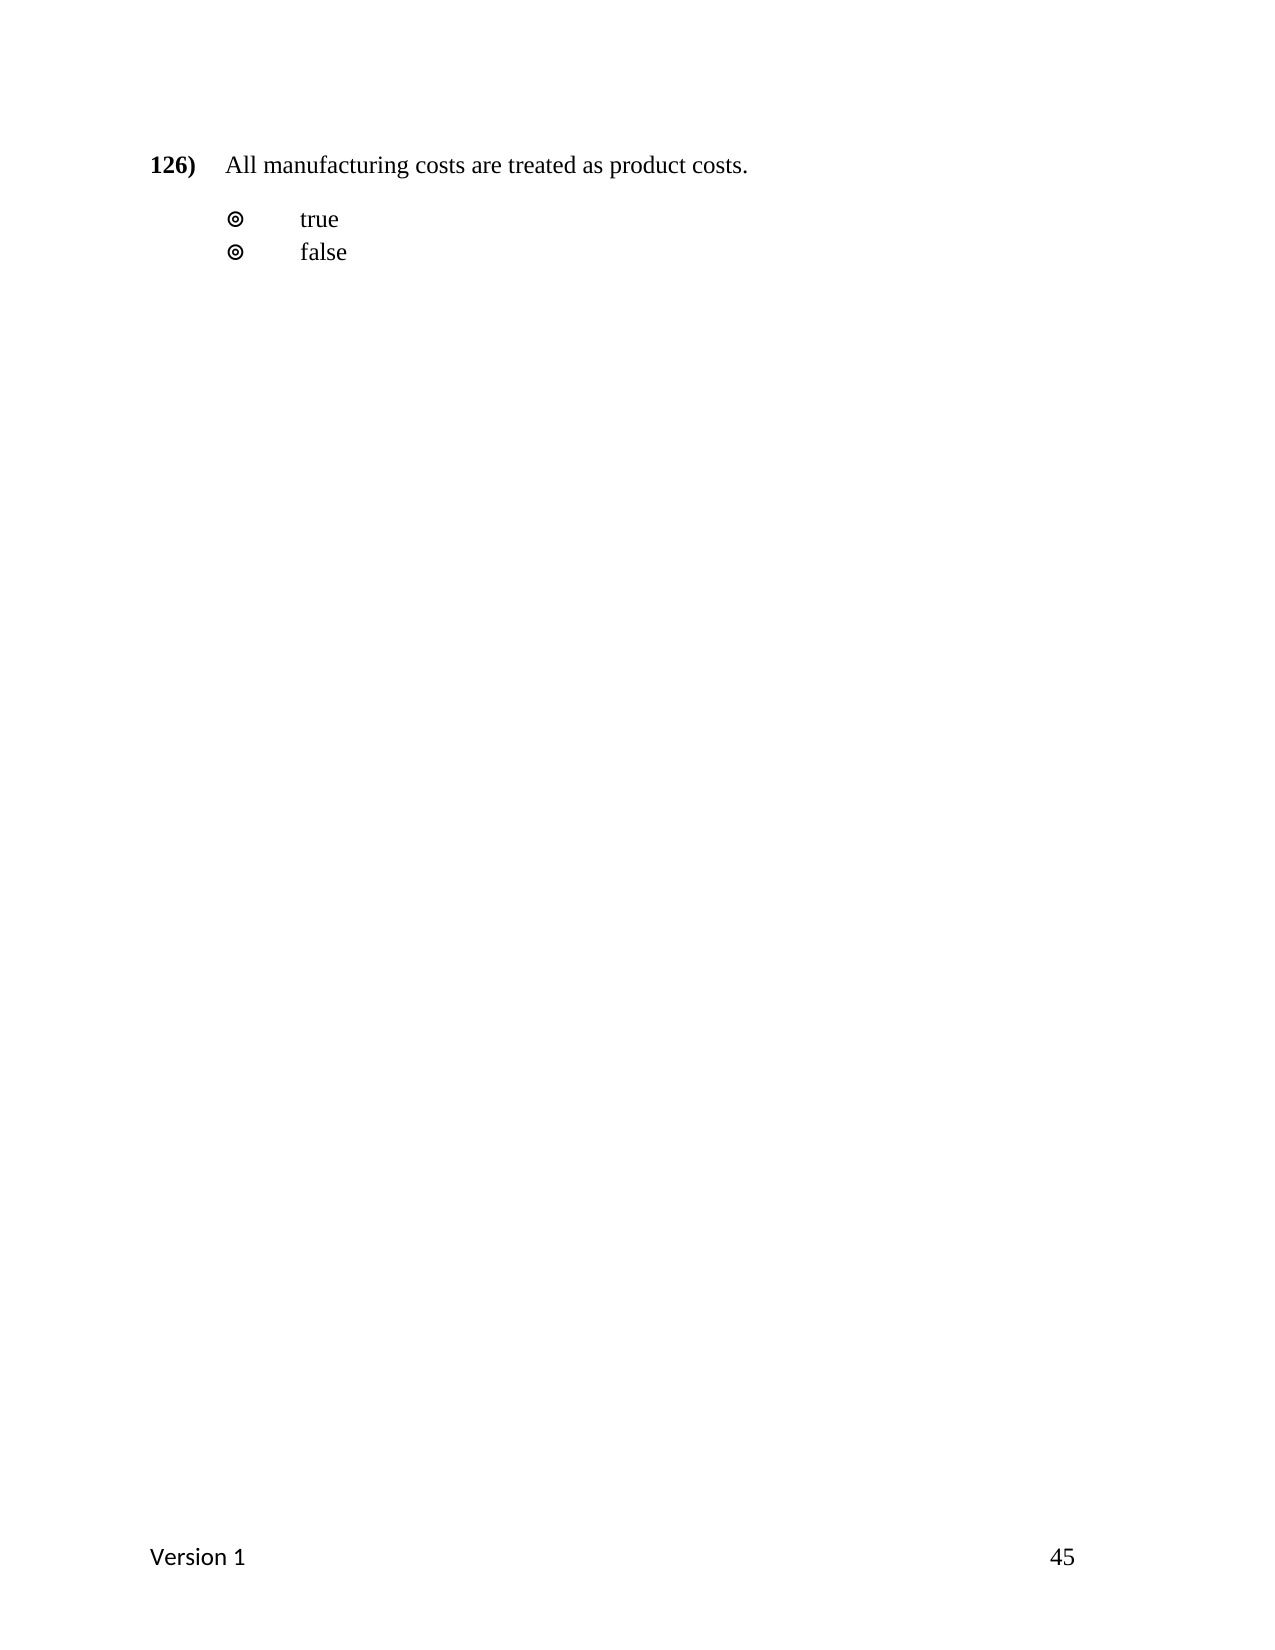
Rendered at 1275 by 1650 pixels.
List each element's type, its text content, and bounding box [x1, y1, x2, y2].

text 126) All manufacturing costs are treated as product costs. [150, 150, 775, 179]
text ⊚ true ⊚ false [150, 204, 775, 266]
